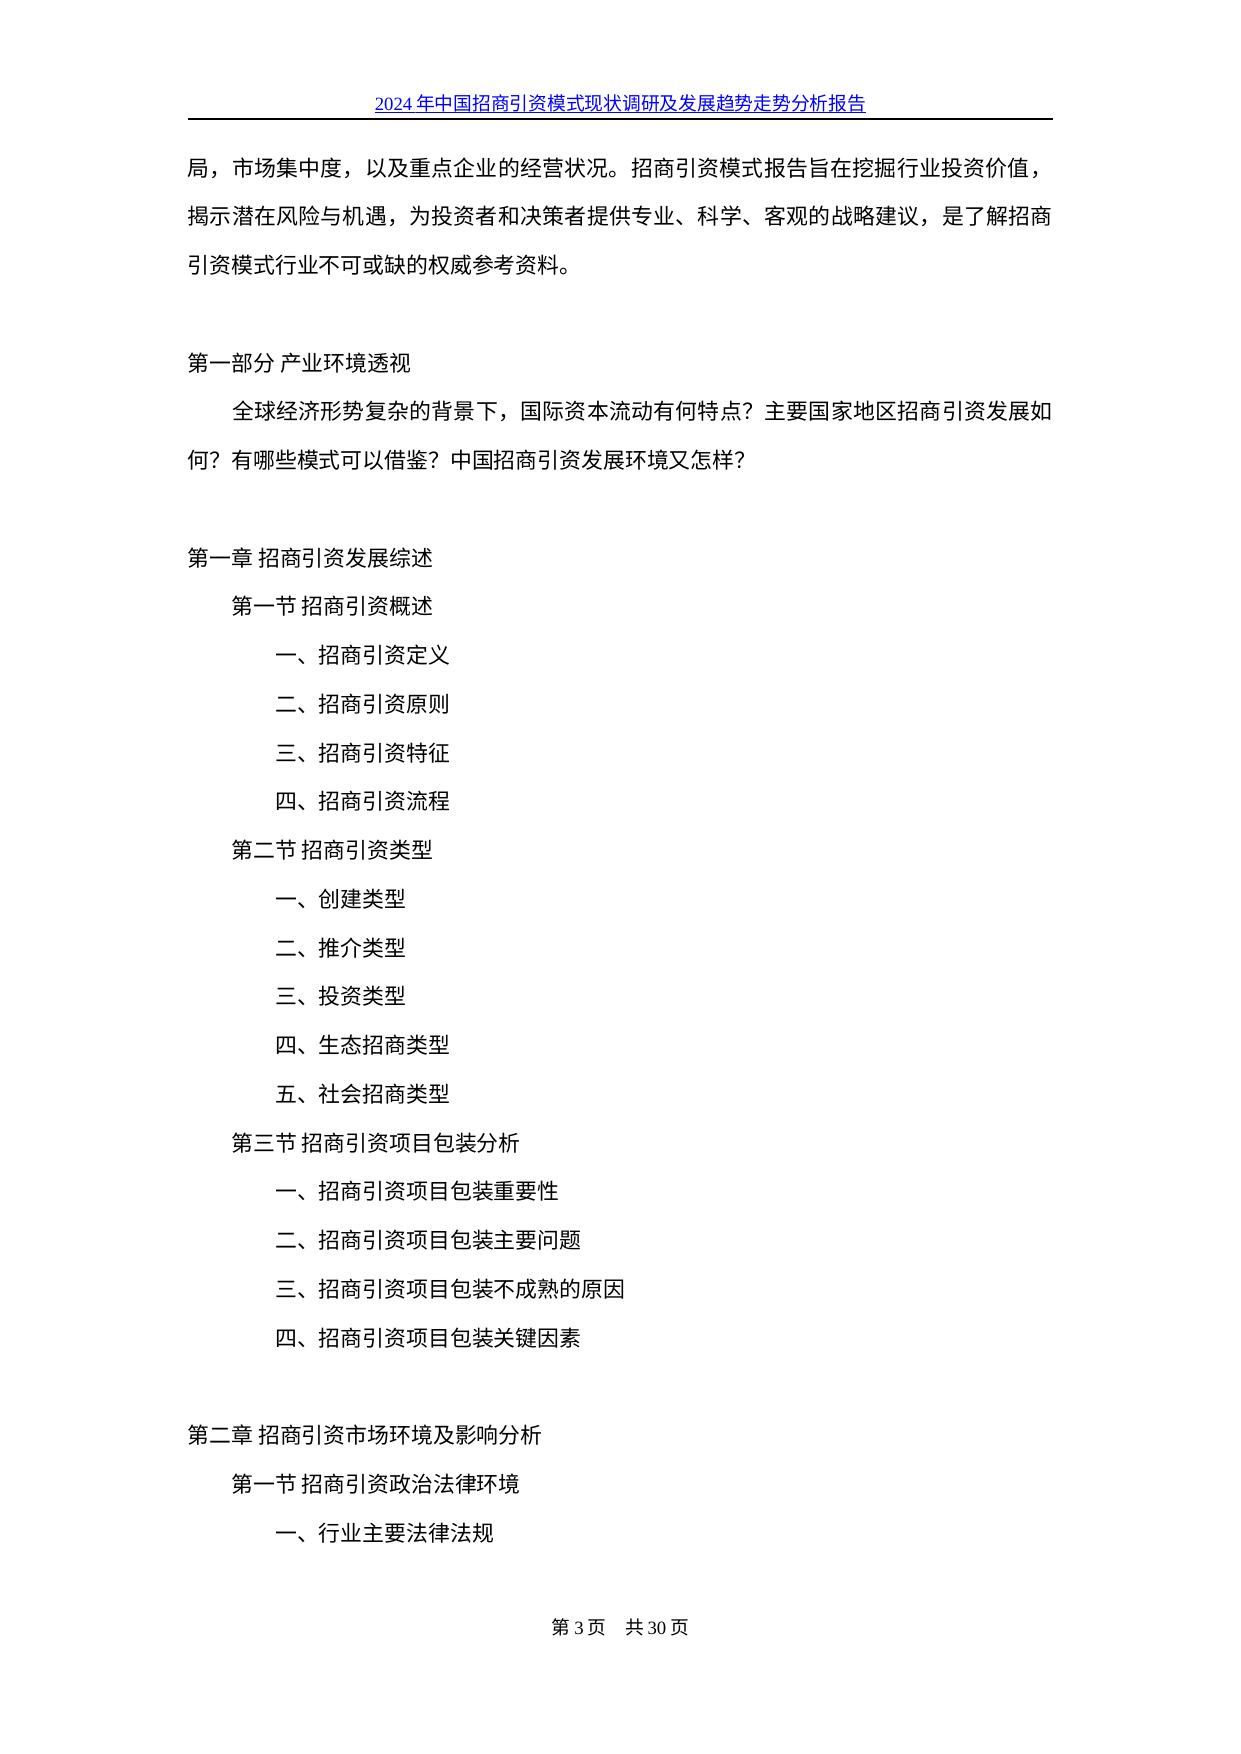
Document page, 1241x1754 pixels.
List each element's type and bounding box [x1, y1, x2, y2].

text [187, 150, 1053, 1548]
